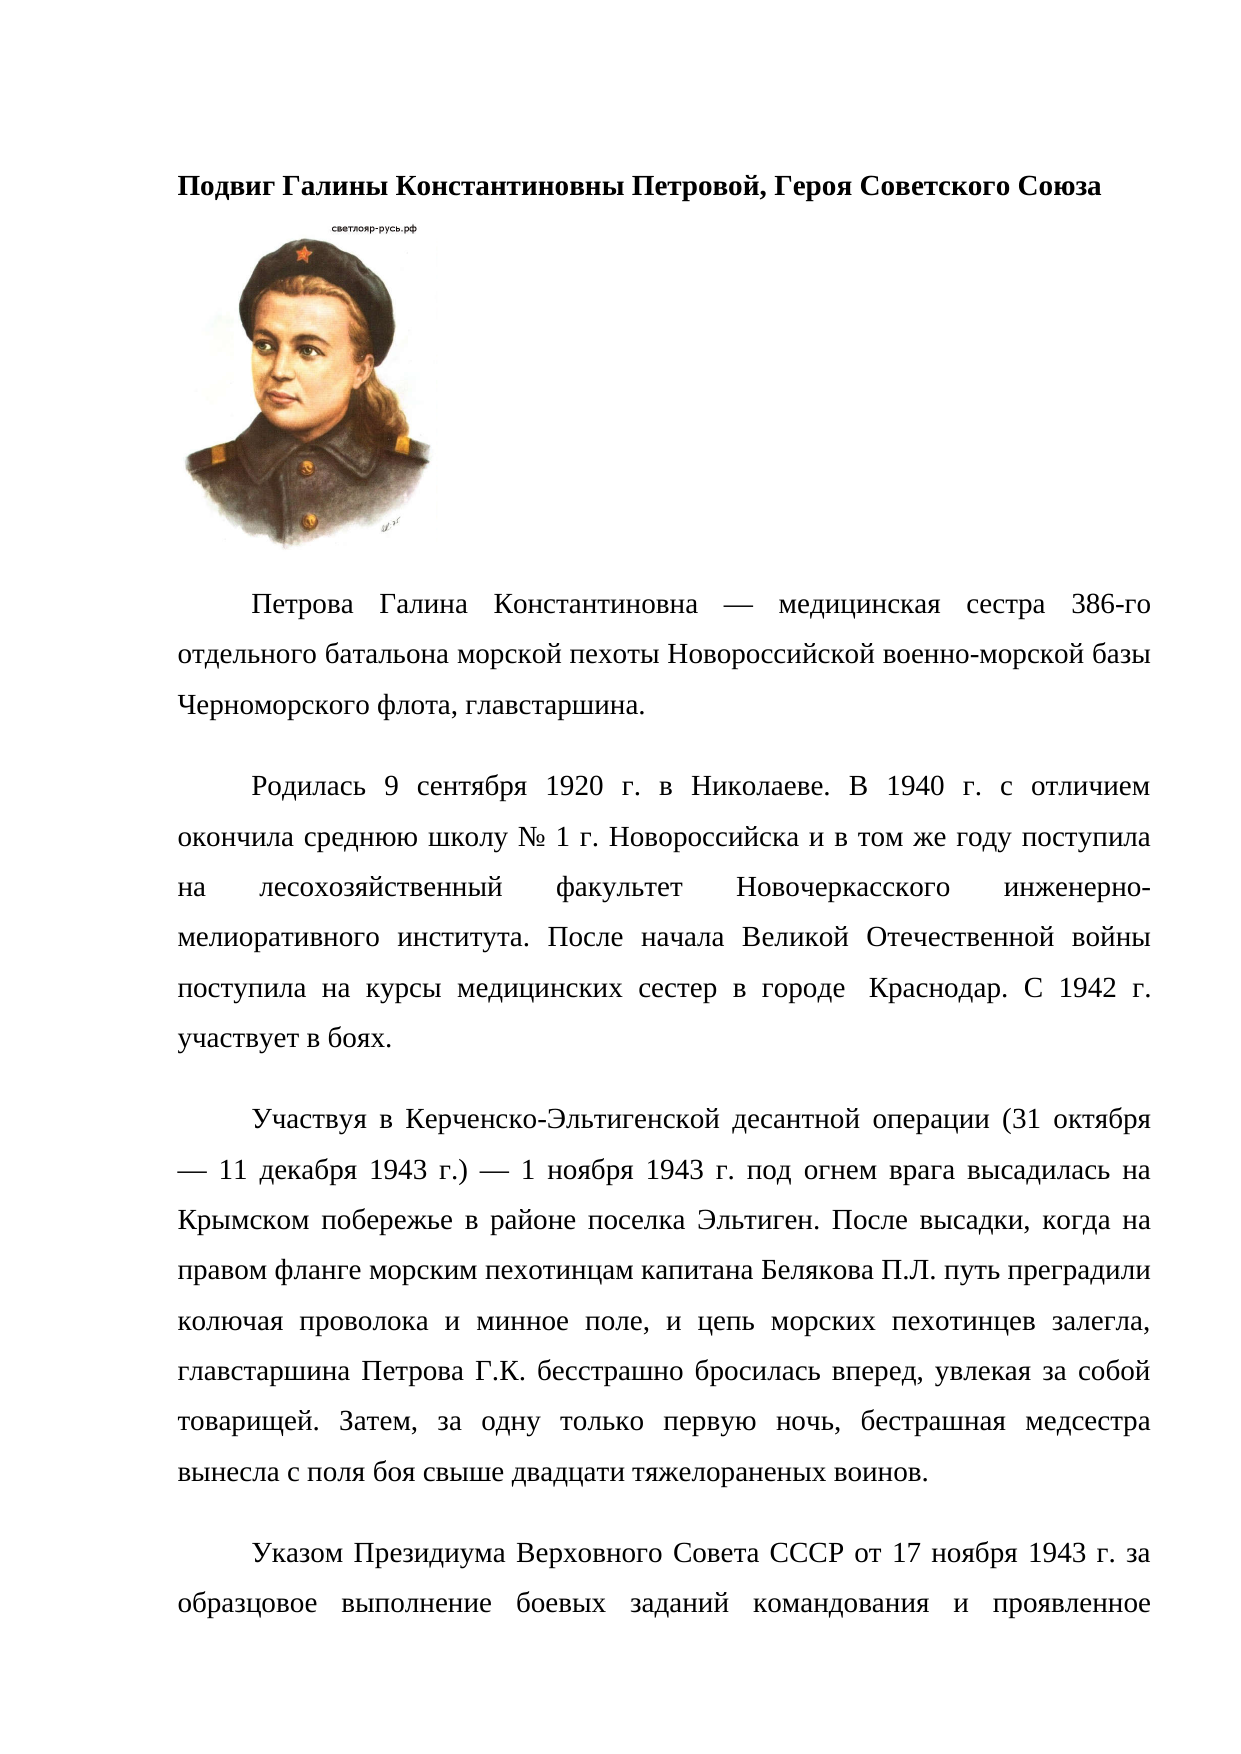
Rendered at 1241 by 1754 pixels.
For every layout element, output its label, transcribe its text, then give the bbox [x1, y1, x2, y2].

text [177, 1535, 1152, 1619]
picture [177, 218, 438, 572]
text Родилась 9 сентября 1920 г. в Николаеве. В 1940 г. с отличием окончила среднюю школу № 1 г. Новороссийска и в том же году поступила на лесохозяйственный факультет Новочеркасского инженерно-мелиоративного института. После начала Великой Отечественной войны поступила на курсы медицинских сестер в городе Краснодар. С 1942 г. участвует в боях. [177, 768, 1152, 1053]
text Участвуя в Керченско-Эльтигенской десантной операции (31 октября — 11 декабря 1943 г.) — 1 ноября 1943 г. под огнем врага высадилась на Крымском побережье в районе поселка Эльтиген. После высадки, когда на правом фланге морским пехотинцам капитана Белякова П.Л. путь преградили колючая проволока и минное поле, и цепь морских пехотинцев залегла, главстаршина Петрова Г.К. бесстрашно бросилась вперед, увлекая за собой товарищей. Затем, за одну только первую ночь, бестрашная медсестра вынесла с поля боя свыше двадцати тяжелораненых воинов. [177, 1102, 1152, 1487]
text Подвиг Галины Константиновны Петровой, Героя Советского Союза [177, 168, 1152, 202]
text Петрова Галина Константиновна — медицинская сестра 386-го отдельного батальона морской пехоты Новороссийской военно-морской базы Черноморского флота, главстаршина. [177, 586, 1152, 720]
